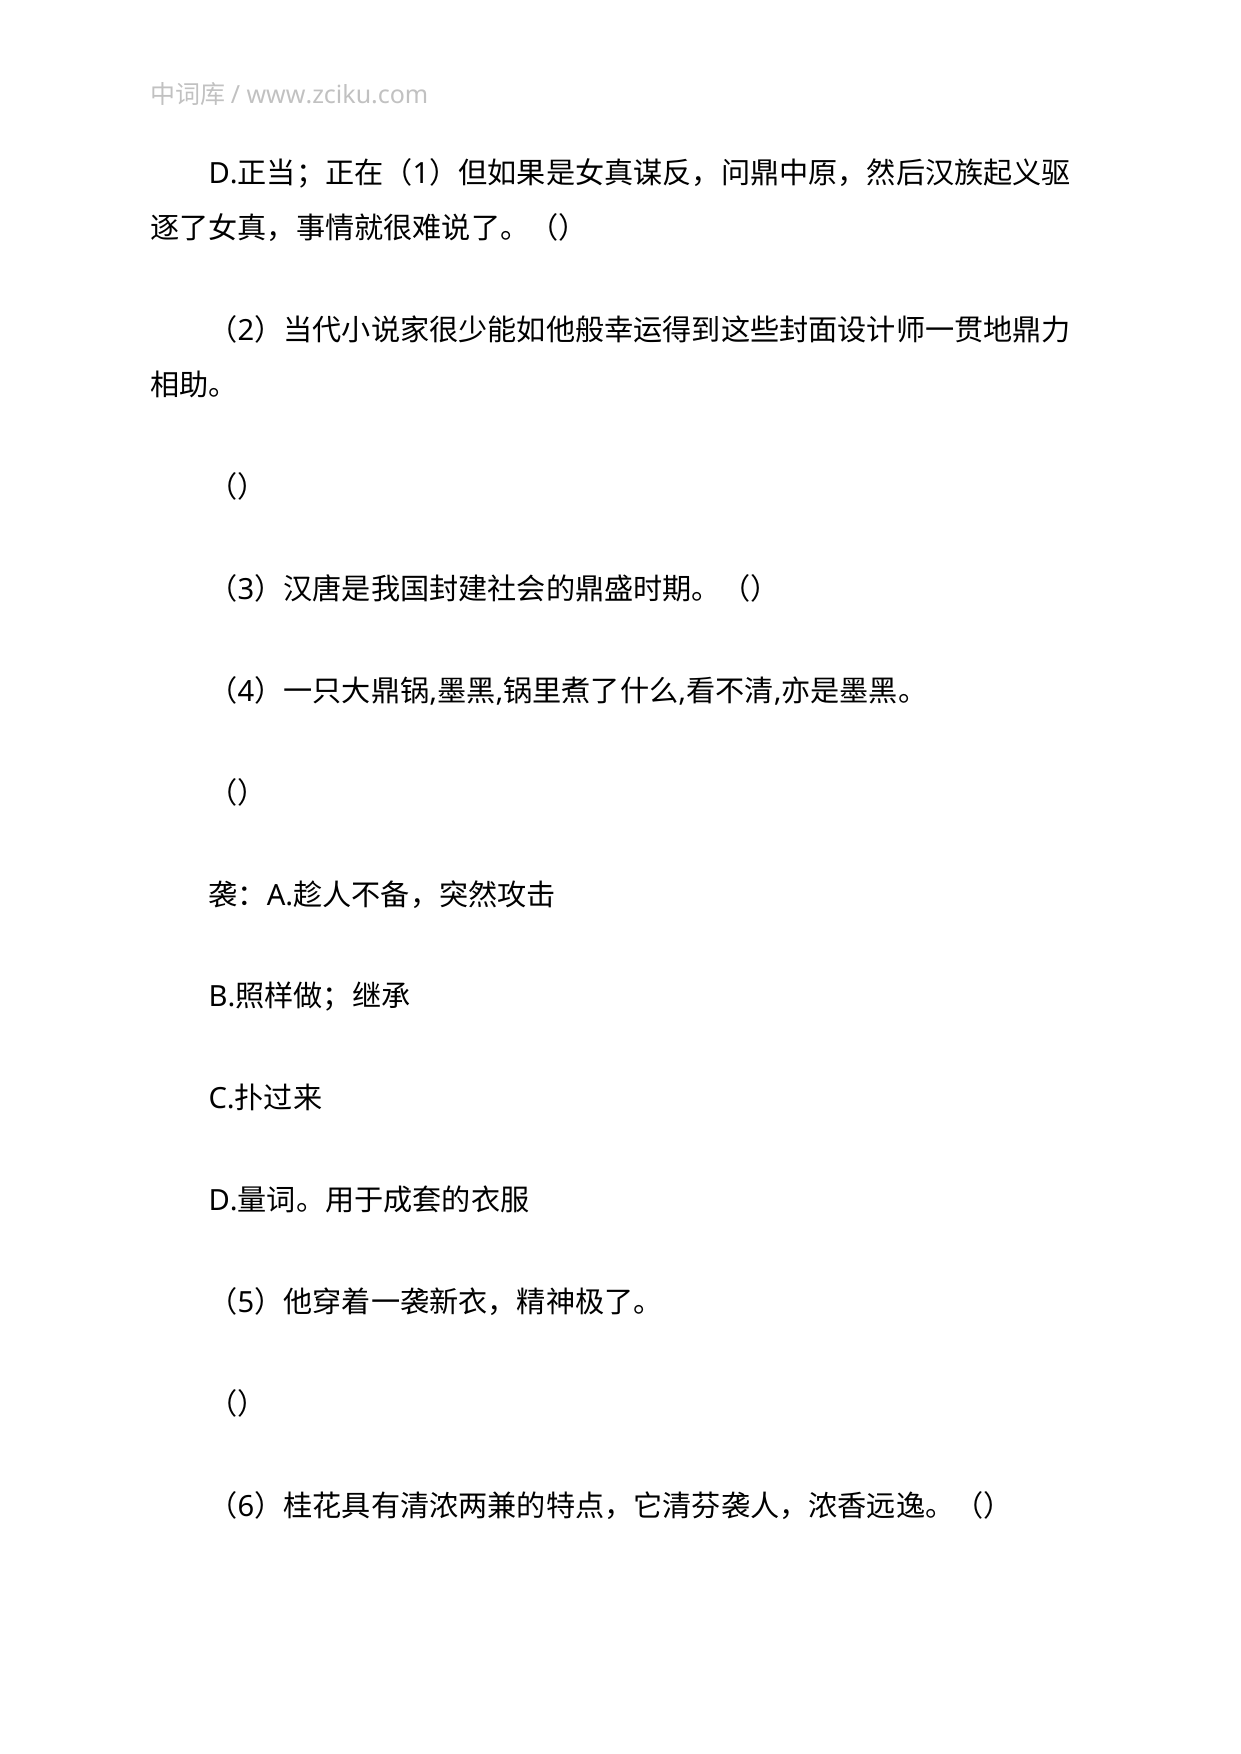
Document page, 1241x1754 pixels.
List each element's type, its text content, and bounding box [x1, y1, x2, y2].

text 袭：A.趁人不备，突然攻击 [150, 871, 1090, 913]
text （4）一只大鼎锅,墨黑,锅里煮了什么,看不清,亦是墨黑。 [150, 667, 1090, 710]
text （） [150, 463, 1090, 506]
text D.量词。用于成套的衣服 [150, 1177, 1090, 1219]
text （3）汉唐是我国封建社会的鼎盛时期。（） [150, 565, 1090, 608]
text C.扑过来 [150, 1075, 1090, 1117]
text （2）当代小说家很少能如他般幸运得到这些封面设计师一贯地鼎力相助。 [150, 307, 1090, 404]
text （6）桂花具有清浓两兼的特点，它清芬袭人，浓香远逸。（） [150, 1483, 1090, 1525]
text B.照样做；继承 [150, 973, 1090, 1015]
text （） [150, 769, 1090, 812]
text D.正当；正在（1）但如果是女真谋反，问鼎中原，然后汉族起义驱逐了女真，事情就很难说了。（） [150, 150, 1090, 247]
text （5）他穿着一袭新衣，精神极了。 [150, 1279, 1090, 1321]
text （） [150, 1381, 1090, 1423]
